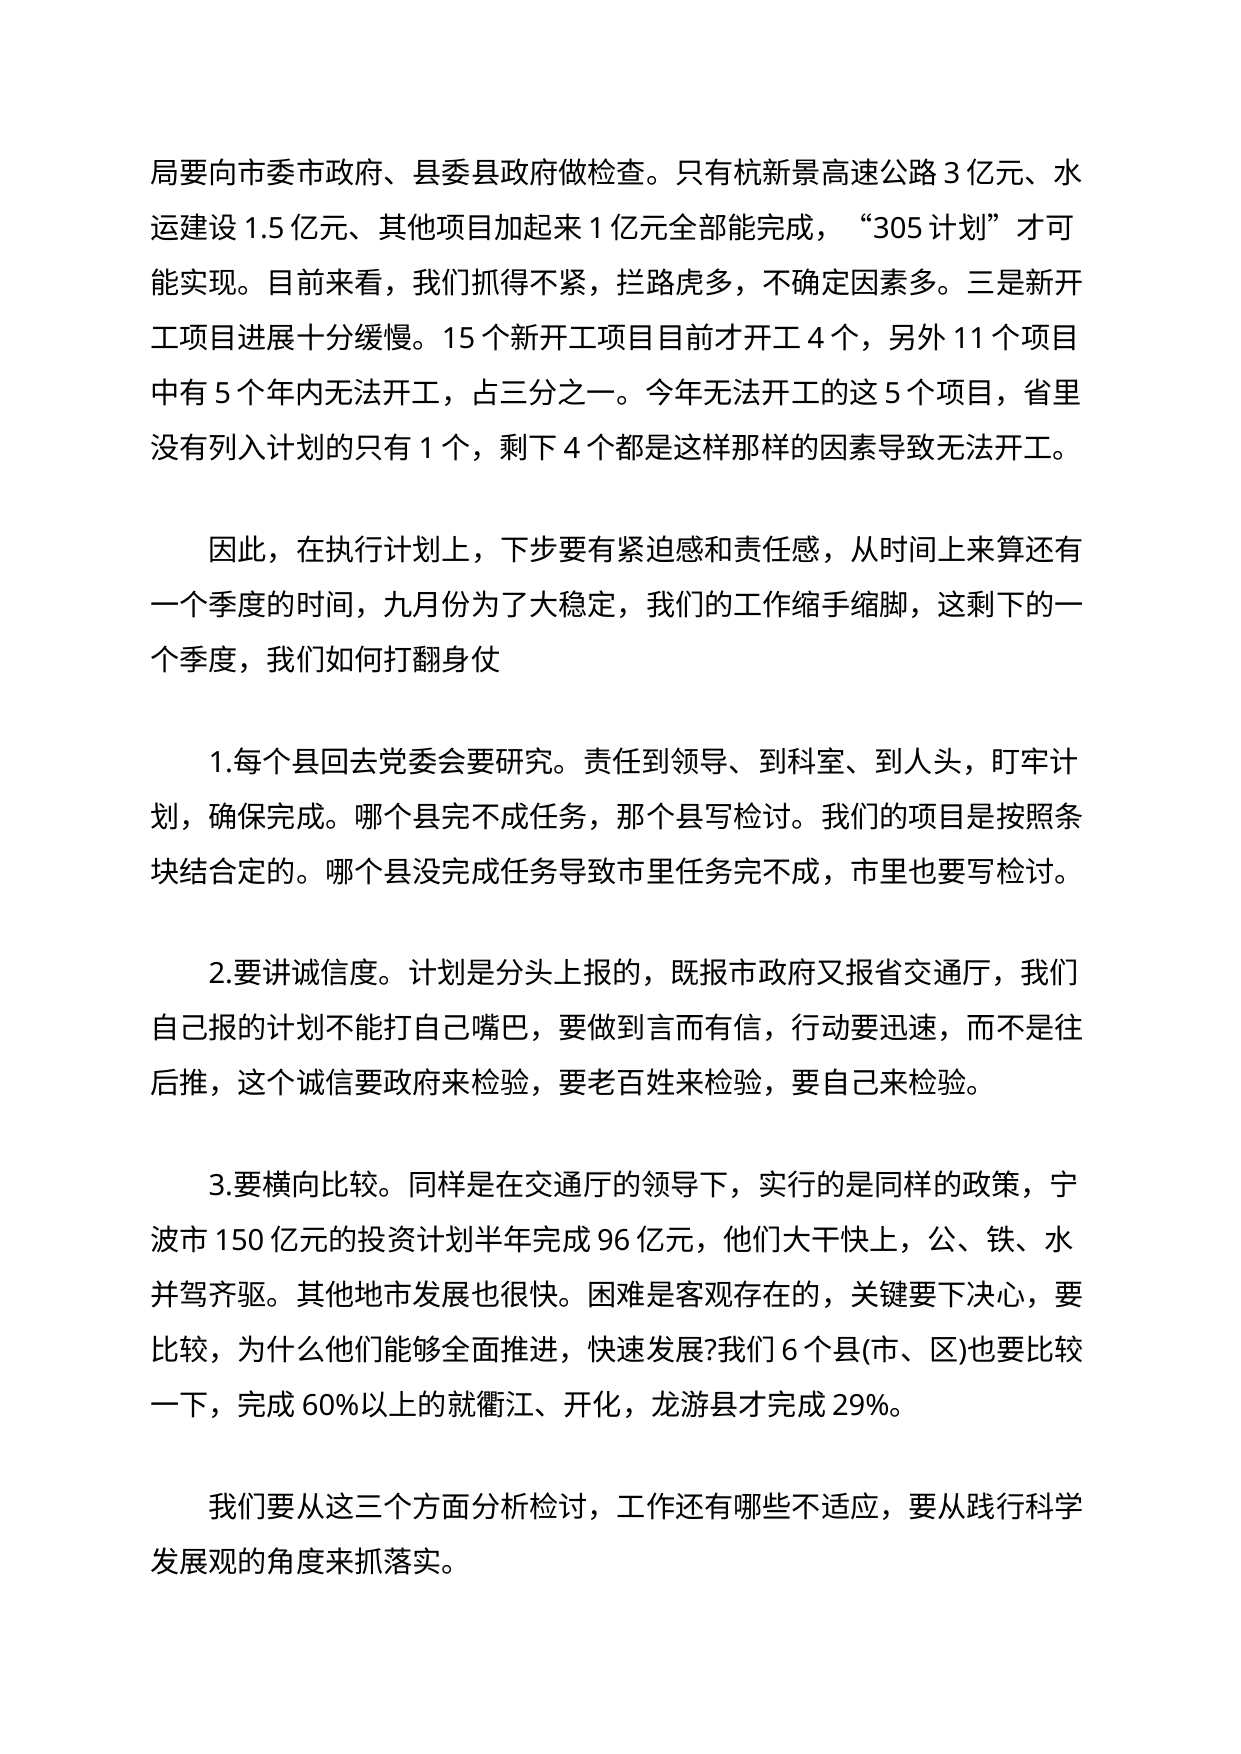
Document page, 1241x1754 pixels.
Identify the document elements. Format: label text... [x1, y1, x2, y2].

text 我们要从这三个方面分析检讨，工作还有哪些不适应，要从践行科学发展观的角度来抓落实。 [150, 1484, 1090, 1581]
text 2.要讲诚信度。计划是分头上报的，既报市政府又报省交通厅，我们自己报的计划不能打自己嘴巴，要做到言而有信，行动要迅速，而不是往后推，这个诚信要政府来检验，要老百姓来检验，要自己来检验。 [150, 950, 1090, 1102]
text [150, 150, 1090, 467]
text 3.要横向比较。同样是在交通厅的领导下，实行的是同样的政策，宁波市150亿元的投资计划半年完成96亿元，他们大干快上，公、铁、水并驾齐驱。其他地市发展也很快。困难是客观存在的，关键要下决心，要比较，为什么他们能够全面推进，快速发展?我们6个县(市、区)也要比较一下，完成60%以上的就衢江、开化，龙游县才完成29%。 [150, 1162, 1090, 1424]
text 因此，在执行计划上，下步要有紧迫感和责任感，从时间上来算还有一个季度的时间，九月份为了大稳定，我们的工作缩手缩脚，这剩下的一个季度，我们如何打翻身仗 [150, 527, 1090, 679]
text 1.每个县回去党委会要研究。责任到领导、到科室、到人头，盯牢计划，确保完成。哪个县完不成任务，那个县写检讨。我们的项目是按照条块结合定的。哪个县没完成任务导致市里任务完不成，市里也要写检讨。 [150, 738, 1090, 891]
